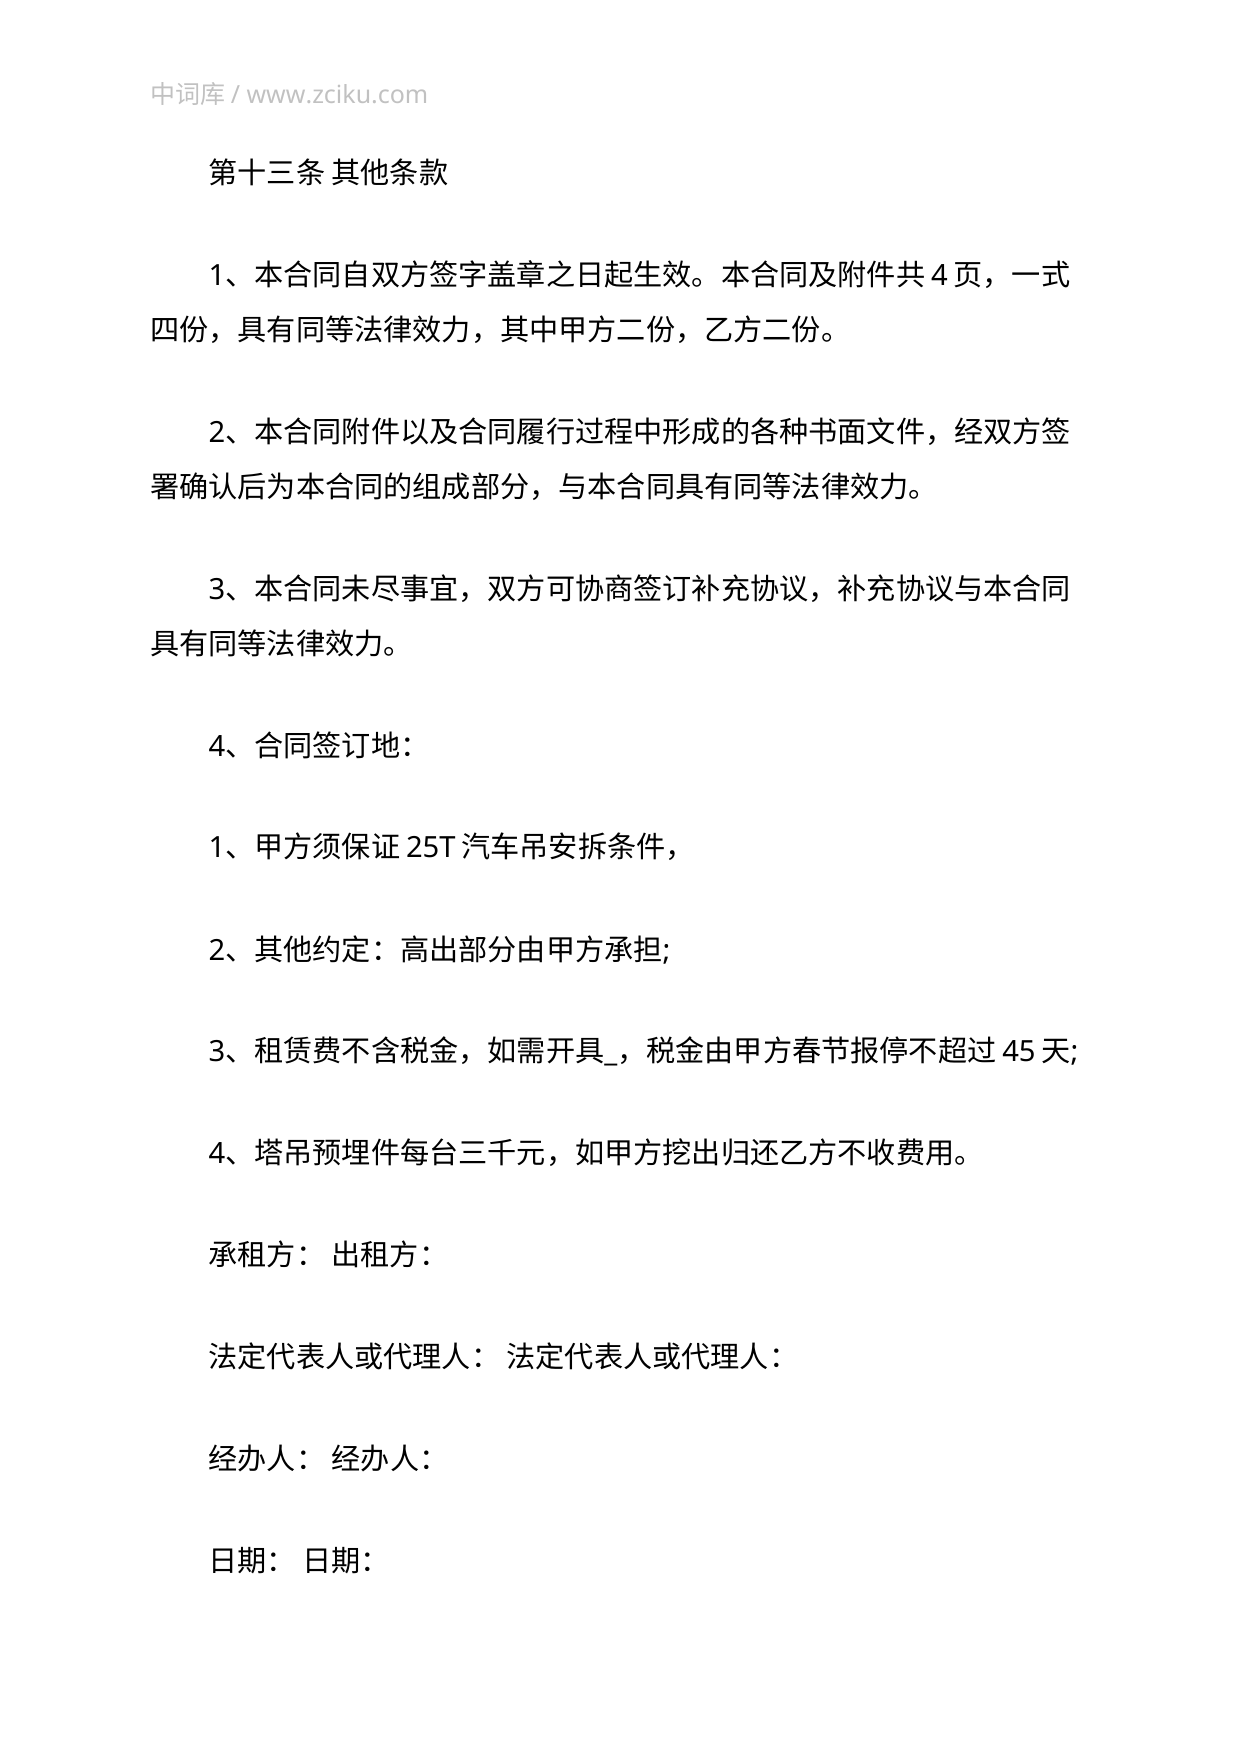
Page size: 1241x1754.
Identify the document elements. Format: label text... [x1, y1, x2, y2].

text 3、租赁费不含税金，如需开具_，税金由甲方春节报停不超过45天; [150, 1028, 1090, 1070]
text 1、本合同自双方签字盖章之日起生效。本合同及附件共4页，一式四份，具有同等法律效力，其中甲方二份，乙方二份。 [150, 252, 1090, 349]
text 日期： 日期： [150, 1537, 1090, 1579]
text 1、甲方须保证25T汽车吊安拆条件， [150, 824, 1090, 866]
text 经办人： 经办人： [150, 1436, 1090, 1478]
text 4、塔吊预埋件每台三千元，如甲方挖出归还乙方不收费用。 [150, 1130, 1090, 1172]
text 3、本合同未尽事宜，双方可协商签订补充协议，补充协议与本合同具有同等法律效力。 [150, 565, 1090, 663]
text 承租方： 出租方： [150, 1232, 1090, 1274]
text 4、合同签订地： [150, 722, 1090, 764]
text 第十三条 其他条款 [150, 150, 1090, 192]
text 2、本合同附件以及合同履行过程中形成的各种书面文件，经双方签署确认后为本合同的组成部分，与本合同具有同等法律效力。 [150, 408, 1090, 506]
text 法定代表人或代理人： 法定代表人或代理人： [150, 1334, 1090, 1376]
text 2、其他约定：高出部分由甲方承担; [150, 926, 1090, 968]
